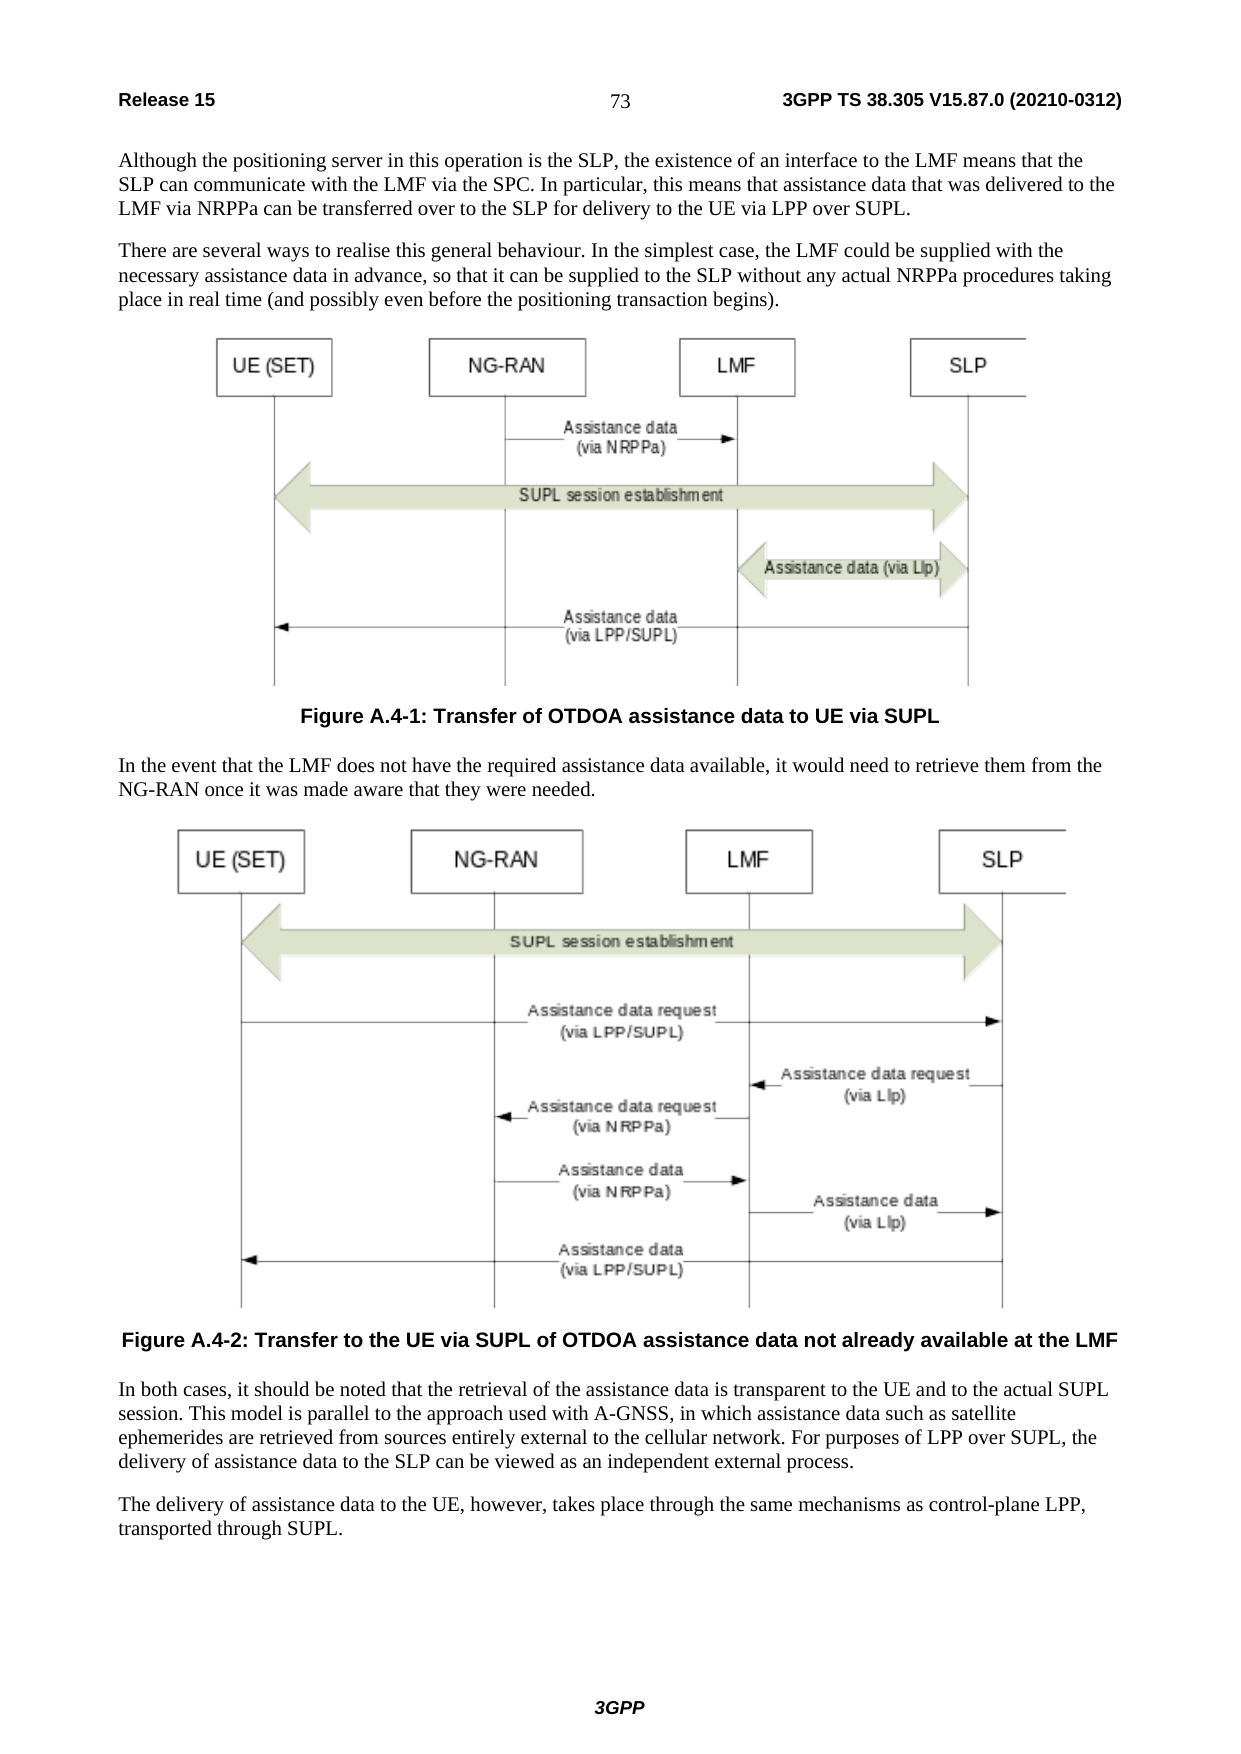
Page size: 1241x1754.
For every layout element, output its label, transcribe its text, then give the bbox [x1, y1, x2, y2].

text The delivery of assistance data to the UE, however, takes place through the same mechanisms as control-plane LPP, transported through SUPL. [118, 1492, 1122, 1540]
text Although the positioning server in this operation is the SLP, the existence of an interface to the LMF means that the SLP can communicate with the LMF via the SPC. In particular, this means that assistance data that was delivered to the LMF via NRPPa can be transferred over to the SLP for delivery to the UE via LPP over SUPL. [118, 147, 1122, 220]
text Figure A.4-1: Transfer of OTDOA assistance data to UE via SUPL [118, 704, 1122, 728]
text There are several ways to realise this general behaviour. In the simplest case, the LMF could be supplied with the necessary assistance data in advance, so that it can be supplied to the SLP without any actual NRPPa procedures taking place in real time (and possibly even before the positioning transaction begins). [118, 238, 1122, 311]
text In both cases, it should be noted that the retrieval of the assistance data is transparent to the UE and to the actual SUPL session. This model is parallel to the approach used with A-GNSS, in which assistance data such as satellite ephemerides are retrieved from sources entirely external to the cellular network. For purposes of LPP over SUPL, the delivery of assistance data to the SLP can be viewed as an independent external process. [118, 1377, 1122, 1473]
text In the event that the LMF does not have the required assistance data available, it would need to retrieve them from the NG-RAN once it was made aware that they were needed. [118, 753, 1122, 801]
text Figure A.4-2: Transfer to the UE via SUPL of OTDOA assistance data not already available at the LMF [118, 1328, 1122, 1352]
